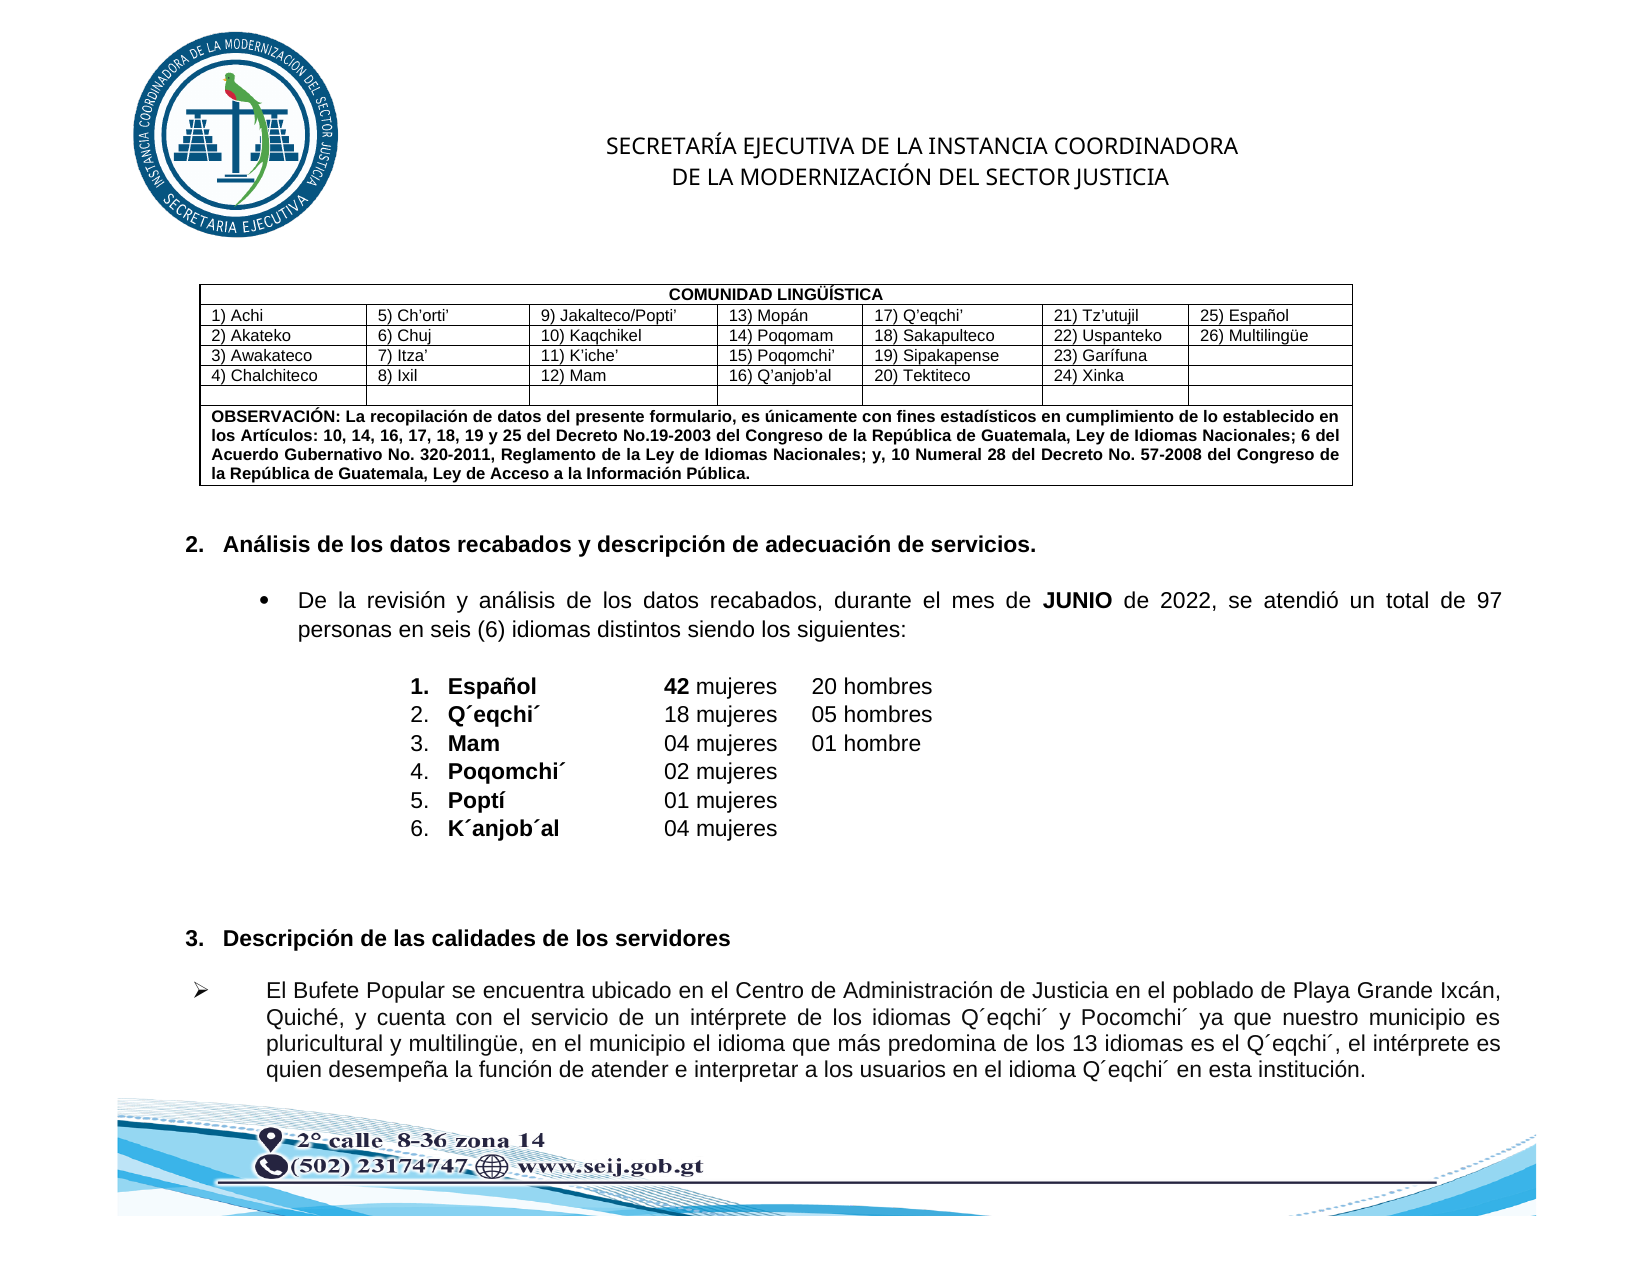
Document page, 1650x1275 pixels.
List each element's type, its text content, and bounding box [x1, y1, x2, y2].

table_cell 21) Tz’utujil [1043, 305, 1188, 324]
table_cell 15) Poqomchi’ [718, 346, 862, 365]
table_cell 18) Sakapulteco [863, 326, 1042, 345]
list Q´eqchi´ 18 mujeres 05 hombres [410, 701, 1502, 728]
list De la revisión y análisis de los datos recabados, durante el mes de JUNIO de 2022, se atendió un total de 97 personas en seis (6) idiomas distintos siendo los siguientes: [260, 587, 1502, 642]
table_cell 7) Itza’ [367, 346, 529, 365]
list Mam 04 mujeres 01 hombre [410, 730, 1502, 756]
list Descripción de las calidades de los servidores [185, 924, 1502, 951]
table_cell 9) Jakalteco/Popti’ [530, 305, 717, 324]
table_cell 13) Mopán [718, 305, 862, 324]
table_cell [1189, 346, 1352, 365]
table_cell 26) Multilingüe [1189, 326, 1352, 345]
table_cell [1189, 386, 1352, 405]
table_cell OBSERVACIÓN: La recopilación de datos del presente formulario, es únicamente con fines estadísticos en cumplimiento de lo establecido en los Artículos: 10, 14, 16, 17, 18, 19 y 25 del Decreto No.19-2003 del Congreso de la República de Guatemala, Ley de Idiomas Nacionales; 6 del Acuerdo Gubernativo No. 320-2011, Reglamento de la Ley de Idiomas Nacionales; y, 10 Numeral 28 del Decreto No. 57-2008 del Congreso de la República de Guatemala, Ley de Acceso a la Información Pública. [201, 406, 1352, 484]
table_cell 23) Garífuna [1043, 346, 1188, 365]
table_cell [1189, 366, 1352, 385]
list Análisis de los datos recabados y descripción de adecuación de servicios. [185, 531, 1502, 557]
table_cell [1043, 386, 1188, 405]
table_cell 16) Q’anjob’al [718, 366, 862, 385]
list Poptí 01 mujeres [410, 787, 1502, 813]
table_cell 20) Tektiteco [863, 366, 1042, 385]
picture [117, 1098, 1537, 1216]
table_cell 19) Sipakapense [863, 346, 1042, 365]
table_cell 14) Poqomam [718, 326, 862, 345]
table_cell 24) Xinka [1043, 366, 1188, 385]
picture [125, 25, 346, 246]
table_cell 10) Kaqchikel [530, 326, 717, 345]
list K´anjob´al 04 mujeres [410, 815, 1502, 841]
table_cell 11) K’iche’ [530, 346, 717, 365]
table_header COMUNIDAD LINGÜÍSTICA [201, 285, 1352, 304]
list Español 42 mujeres 20 hombres [410, 673, 1502, 699]
table_cell 1) Achi [201, 305, 366, 324]
table_cell 25) Español [1189, 305, 1352, 324]
table_cell 5) Ch’orti’ [367, 305, 529, 324]
table_cell [367, 386, 529, 405]
table_cell [863, 386, 1042, 405]
list El Bufete Popular se encuentra ubicado en el Centro de Administración de Justicia en el poblado de Playa Grande Ixcán, Quiché, y cuenta con el servicio de un intérprete de los idiomas Q´eqchi´ y Pocomchi´ ya que nuestro municipio es pluricultural y multilingüe, en el municipio el idioma que más predomina de los 13 idiomas es el Q´eqchi´, el intérprete es quien desempeña la función de atender e interpretar a los usuarios en el idioma Q´eqchi´ en esta institución. [192, 977, 1502, 1083]
table_cell [718, 386, 862, 405]
list Poqomchi´ 02 mujeres [410, 758, 1502, 784]
table_cell 17) Q’eqchi’ [863, 305, 1042, 324]
table_cell 22) Uspanteko [1043, 326, 1188, 345]
table_cell 2) Akateko [201, 326, 366, 345]
table_cell 8) Ixil [367, 366, 529, 385]
table_cell [201, 386, 366, 405]
table_cell [530, 386, 717, 405]
table_cell 12) Mam [530, 366, 717, 385]
table_cell 6) Chuj [367, 326, 529, 345]
table_cell 4) Chalchiteco [201, 366, 366, 385]
table_cell 3) Awakateco [201, 346, 366, 365]
